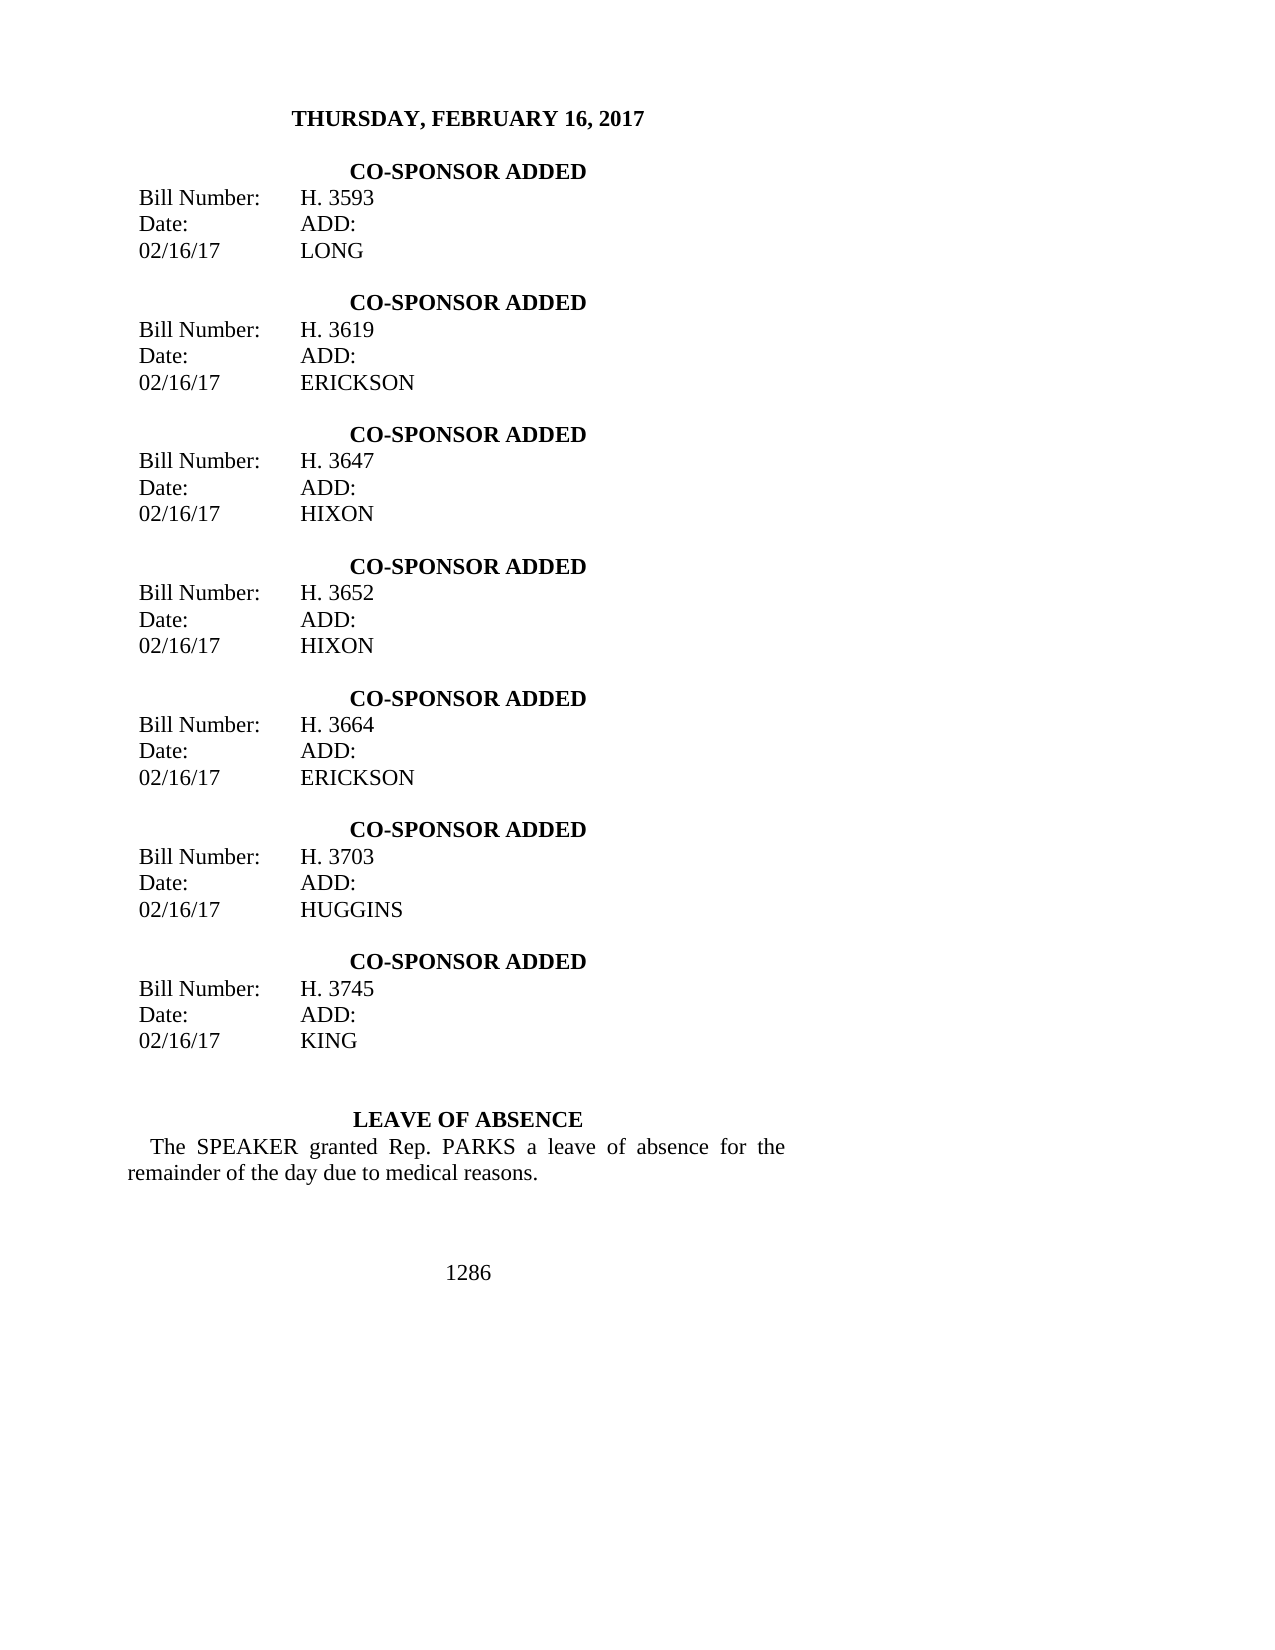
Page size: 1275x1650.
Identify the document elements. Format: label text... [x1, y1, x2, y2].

table_cell ERICKSON [289, 369, 441, 395]
table_cell ADD: [289, 210, 404, 237]
table_cell 02/16/17 [128, 500, 289, 527]
table_header Bill Number: [128, 843, 289, 869]
table_header H. 3745 [289, 975, 404, 1001]
text CO-SPONSOR ADDED [127, 158, 786, 184]
table_cell 02/16/17 [128, 764, 289, 790]
table_cell Date: [128, 869, 289, 896]
table_cell Date: [128, 606, 289, 632]
table_header H. 3664 [289, 711, 441, 737]
table_cell HIXON [289, 632, 404, 658]
table_header Bill Number: [128, 448, 289, 474]
table_cell Date: [128, 738, 289, 764]
table_cell 02/16/17 [128, 369, 289, 395]
text CO-SPONSOR ADDED [127, 685, 786, 711]
table_cell 02/16/17 [128, 896, 289, 922]
table_cell ADD: [289, 1001, 404, 1027]
text CO-SPONSOR ADDED [127, 948, 786, 975]
table_cell Date: [128, 210, 289, 237]
table_header H. 3703 [289, 843, 430, 869]
table_cell Date: [128, 474, 289, 500]
table_cell ERICKSON [289, 764, 441, 790]
table_cell LONG [289, 237, 404, 263]
text CO-SPONSOR ADDED [127, 289, 786, 316]
table_header H. 3619 [289, 316, 441, 342]
text CO-SPONSOR ADDED [127, 421, 786, 448]
table_cell 02/16/17 [128, 632, 289, 658]
table_cell ADD: [289, 606, 404, 632]
table_cell 02/16/17 [128, 237, 289, 263]
table_header Bill Number: [128, 711, 289, 737]
table_header Bill Number: [128, 184, 289, 210]
table_cell 02/16/17 [128, 1028, 289, 1054]
table_header Bill Number: [128, 579, 289, 606]
table_cell KING [289, 1028, 404, 1054]
text The SPEAKER granted Rep. PARKS a leave of absence for the remainder of the day due to medical reasons. [127, 1133, 786, 1186]
table_cell ADD: [289, 342, 441, 368]
table_cell HIXON [289, 500, 404, 527]
table_header H. 3593 [289, 184, 404, 210]
text CO-SPONSOR ADDED [127, 817, 786, 843]
table_header Bill Number: [128, 316, 289, 342]
table_header H. 3652 [289, 579, 404, 606]
table_cell HUGGINS [289, 896, 430, 922]
table_cell ADD: [289, 869, 430, 896]
table_cell Date: [128, 342, 289, 368]
table_cell Date: [128, 1001, 289, 1027]
table_header Bill Number: [128, 975, 289, 1001]
table_cell ADD: [289, 474, 404, 500]
table_header H. 3647 [289, 448, 404, 474]
table_cell ADD: [289, 738, 441, 764]
text LEAVE OF ABSENCE [127, 1106, 786, 1133]
text CO-SPONSOR ADDED [127, 553, 786, 579]
